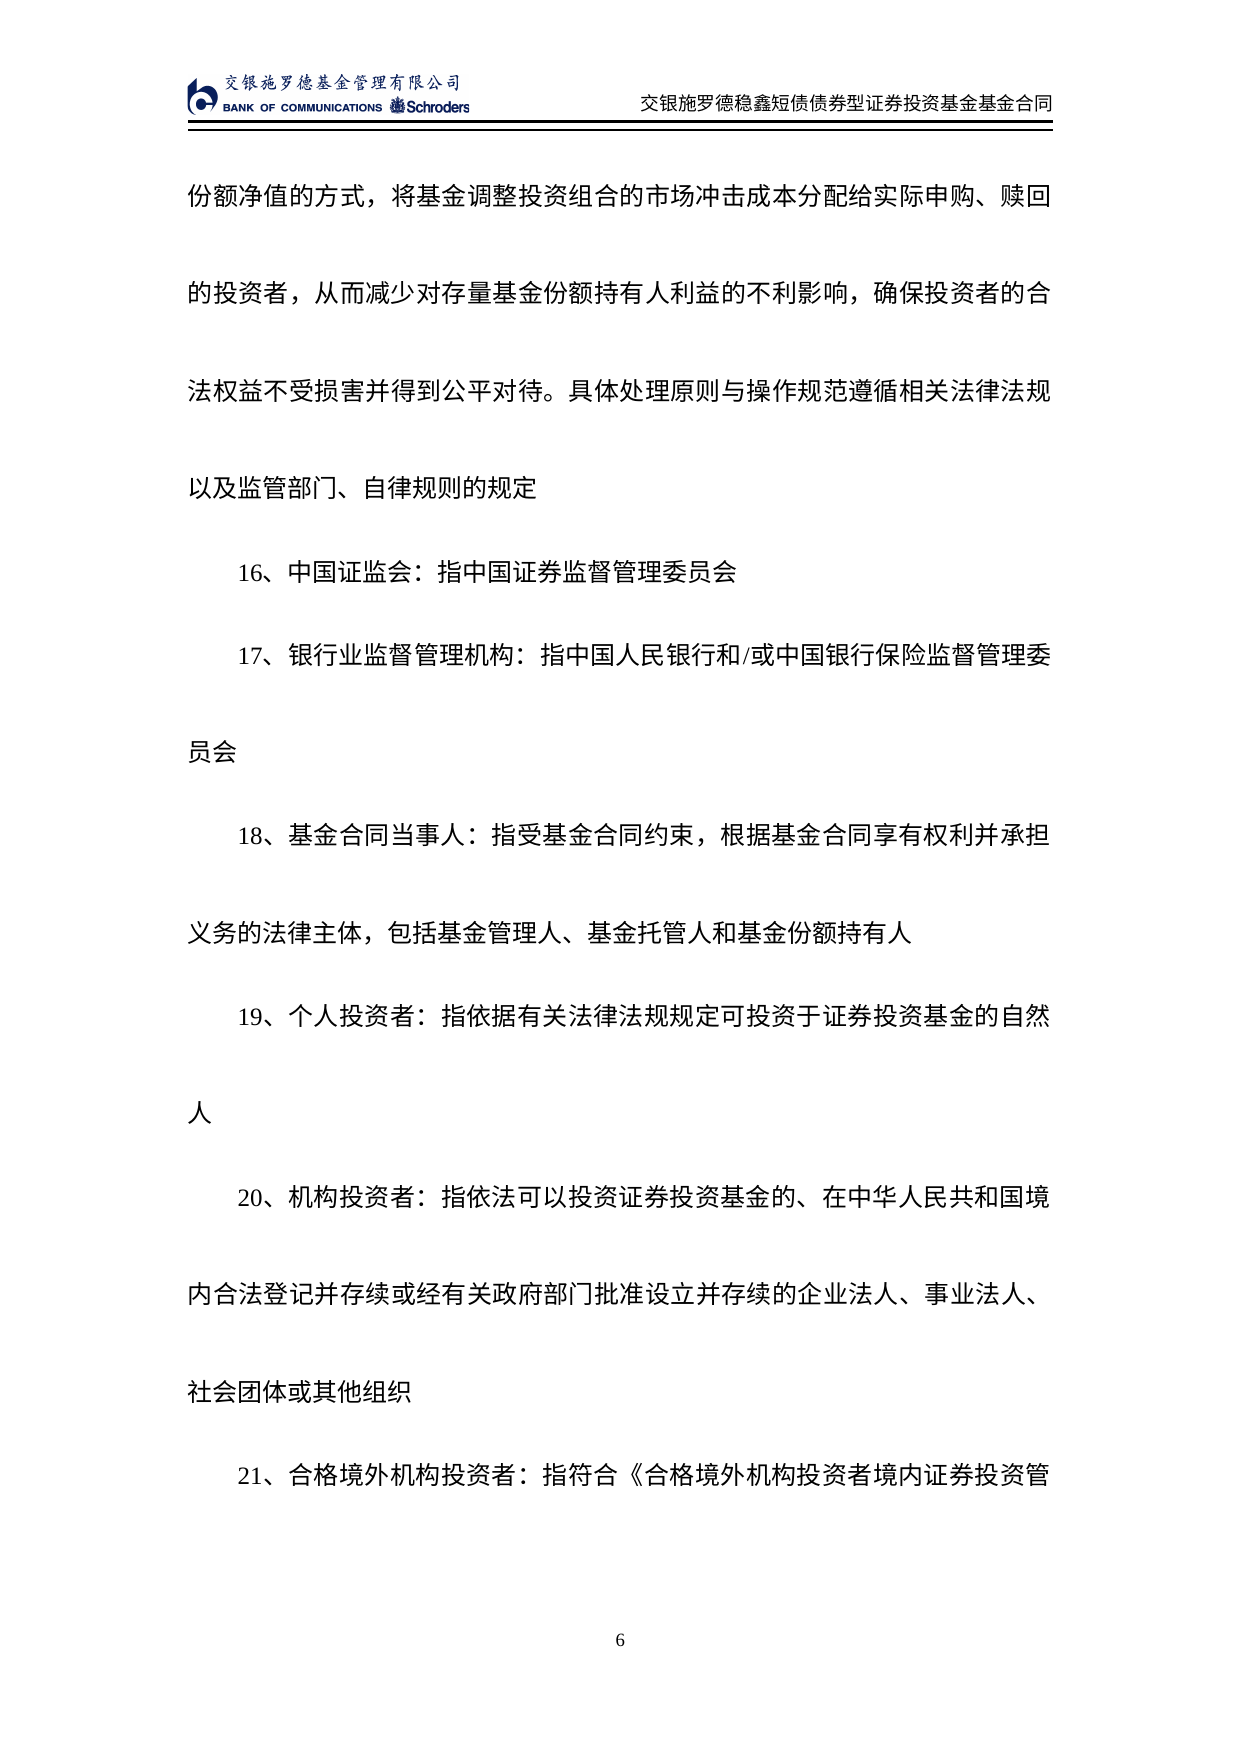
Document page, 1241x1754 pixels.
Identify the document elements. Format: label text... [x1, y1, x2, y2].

text 20、机构投资者：指依法可以投资证券投资基金的、在中华人民共和国境内合法登记并存续或经有关政府部门批准设立并存续的企业法人、事业法人、社会团体或其他组织 [187, 1163, 1053, 1423]
text 18、基金合同当事人：指受基金合同约束，根据基金合同享有权利并承担义务的法律主体，包括基金管理人、基金托管人和基金份额持有人 [187, 801, 1053, 964]
picture [187, 74, 470, 115]
text 17、银行业监督管理机构：指中国人民银行和/或中国银行保险监督管理委员会 [187, 621, 1053, 783]
text 19、个人投资者：指依据有关法律法规规定可投资于证券投资基金的自然人 [187, 982, 1053, 1144]
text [187, 162, 1053, 519]
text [187, 1441, 1053, 1506]
text 16、中国证监会：指中国证券监督管理委员会 [187, 538, 1053, 603]
